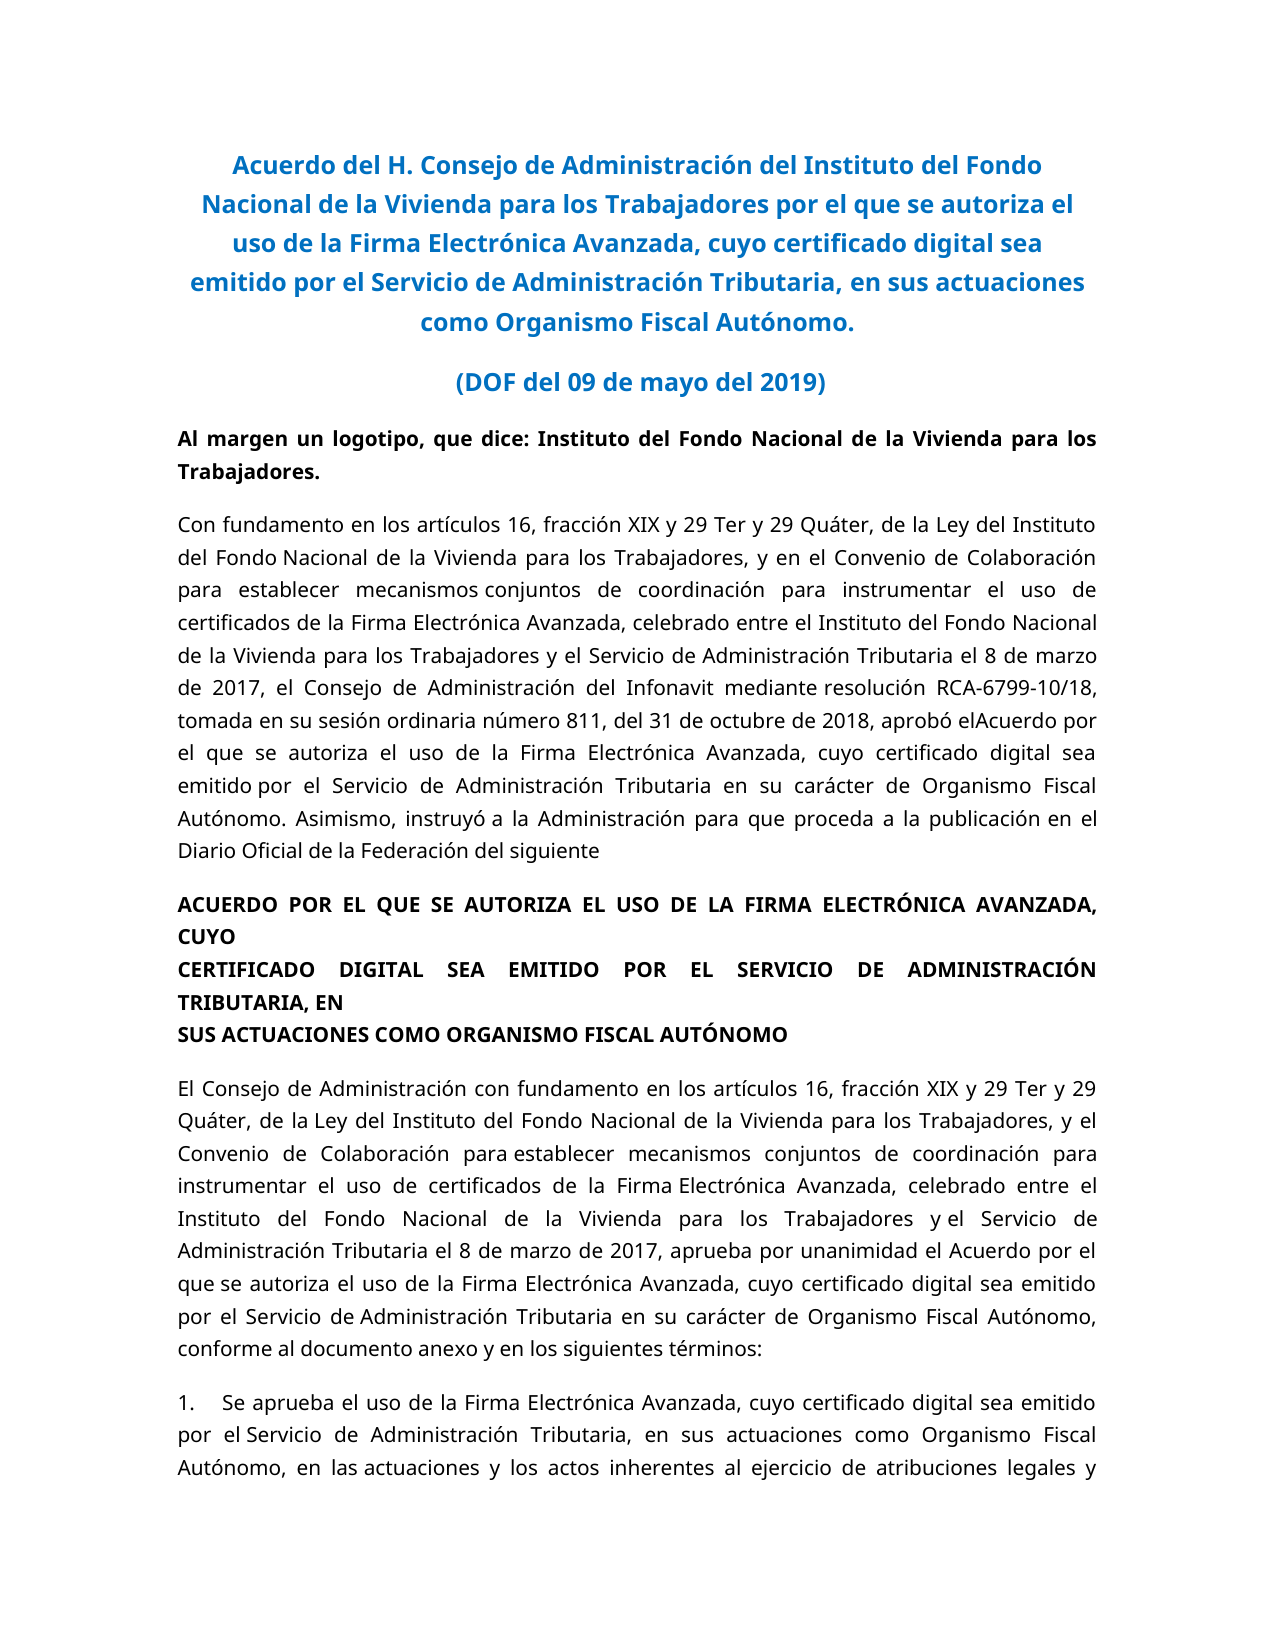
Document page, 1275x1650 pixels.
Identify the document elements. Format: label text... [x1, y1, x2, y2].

text Con fundamento en los artículos 16, fracción XIX y 29 Ter y 29 Quáter, de la Ley del Instituto del Fondo Nacional de la Vivienda para los Trabajadores, y en el Convenio de Colaboración para establecer mecanismos conjuntos de coordinación para instrumentar el uso de certificados de la Firma Electrónica Avanzada, celebrado entre el Instituto del Fondo Nacional de la Vivienda para los Trabajadores y el Servicio de Administración Tributaria el 8 de marzo de 2017, el Consejo de Administración del Infonavit mediante resolución RCA-6799-10/18, tomada en su sesión ordinaria número 811, del 31 de octubre de 2018, aprobó elAcuerdo por el que se autoriza el uso de la Firma Electrónica Avanzada, cuyo certificado digital sea emitido por el Servicio de Administración Tributaria en su carácter de Organismo Fiscal Autónomo. Asimismo, instruyó a la Administración para que proceda a la publicación en el Diario Oficial de la Federación del siguiente [177, 510, 1098, 865]
text Acuerdo del H. Consejo de Administración del Instituto del Fondo Nacional de la Vivienda para los Trabajadores por el que se autoriza el uso de la Firma Electrónica Avanzada, cuyo certificado digital sea emitido por el Servicio de Administración Tributaria, en sus actuaciones como Organismo Fiscal Autónomo. [177, 148, 1098, 338]
text Al margen un logotipo, que dice: Instituto del Fondo Nacional de la Vivienda para los Trabajadores. [177, 424, 1098, 485]
text El Consejo de Administración con fundamento en los artículos 16, fracción XIX y 29 Ter y 29 Quáter, de la Ley del Instituto del Fondo Nacional de la Vivienda para los Trabajadores, y el Convenio de Colaboración para establecer mecanismos conjuntos de coordinación para instrumentar el uso de certificados de la Firma Electrónica Avanzada, celebrado entre el Instituto del Fondo Nacional de la Vivienda para los Trabajadores y el Servicio de Administración Tributaria el 8 de marzo de 2017, aprueba por unanimidad el Acuerdo por el que se autoriza el uso de la Firma Electrónica Avanzada, cuyo certificado digital sea emitido por el Servicio de Administración Tributaria en su carácter de Organismo Fiscal Autónomo, conforme al documento anexo y en los siguientes términos: [177, 1074, 1098, 1363]
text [177, 1388, 1098, 1482]
text ACUERDO POR EL QUE SE AUTORIZA EL USO DE LA FIRMA ELECTRÓNICA AVANZADA, CUYO CERTIFICADO DIGITAL SEA EMITIDO POR EL SERVICIO DE ADMINISTRACIÓN TRIBUTARIA, EN SUS ACTUACIONES COMO ORGANISMO FISCAL AUTÓNOMO [177, 890, 1098, 1049]
text (DOF del 09 de mayo del 2019) [177, 364, 1098, 398]
